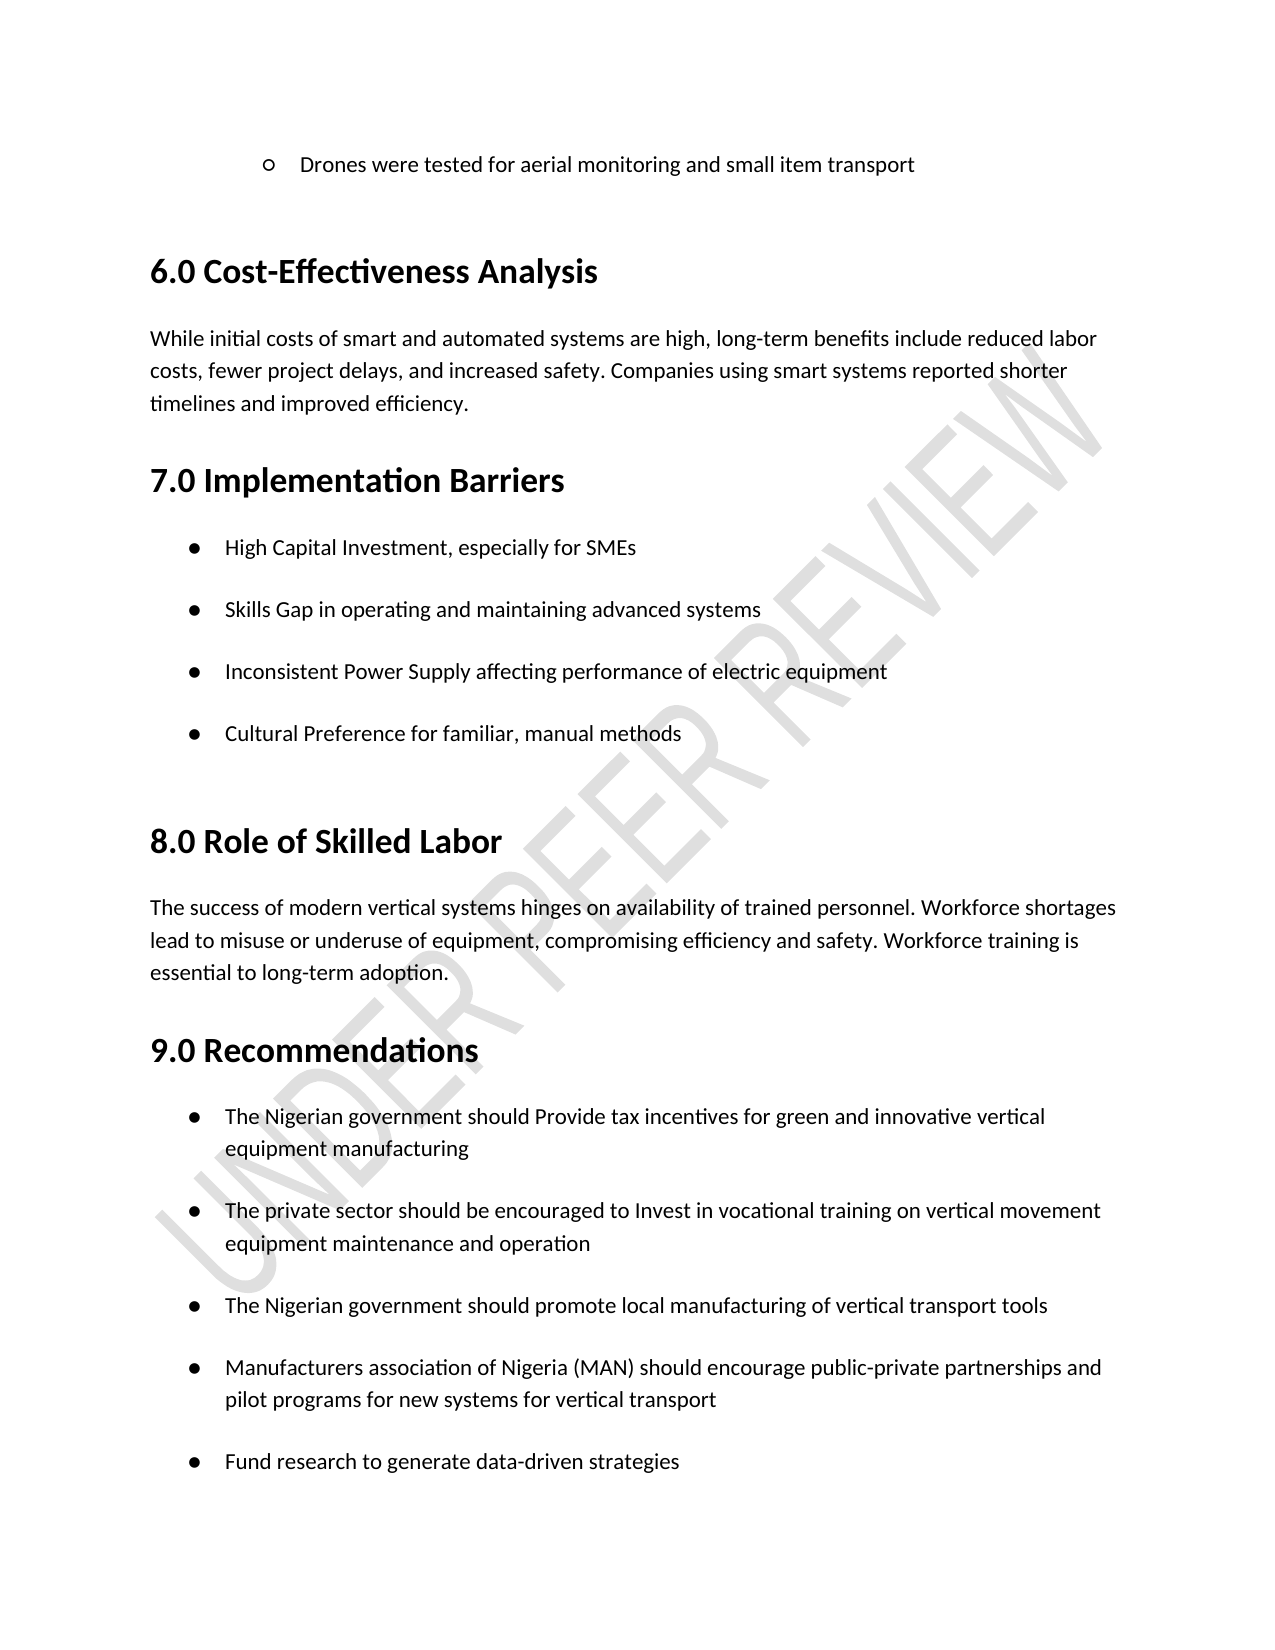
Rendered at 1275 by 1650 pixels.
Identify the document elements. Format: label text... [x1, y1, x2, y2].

list The Nigerian government should promote local manufacturing of vertical transport tools [187, 1291, 1125, 1349]
list Skills Gap in operating and maintaining advanced systems [187, 595, 1125, 653]
subtitle 7.0 Implementation Barriers [150, 458, 1125, 502]
text The success of modern vertical systems hinges on availability of trained personnel. Workforce shortages lead to misuse or underuse of equipment, compromising efficiency and safety. Workforce training is essential to long-term adoption. [150, 893, 1125, 986]
text While initial costs of smart and automated systems are high, long-term benefits include reduced labor costs, fewer project delays, and increased safety. Companies using smart systems reported shorter timelines and improved efficiency. [150, 324, 1125, 417]
list Inconsistent Power Supply affecting performance of electric equipment [187, 657, 1125, 715]
list Drones were tested for aerial monitoring and small item transport [262, 150, 1125, 208]
list Fund research to generate data-driven strategies [187, 1447, 1125, 1475]
subtitle 9.0 Recommendations [150, 1028, 1125, 1071]
list Cultural Preference for familiar, manual methods [187, 719, 1125, 777]
list The private sector should be encouraged to Invest in vocational training on vertical movement equipment maintenance and operation [187, 1197, 1125, 1287]
subtitle 8.0 Role of Skilled Labor [150, 819, 1125, 862]
list The Nigerian government should Provide tax incentives for green and innovative vertical equipment manufacturing [187, 1102, 1125, 1193]
list Manufacturers association of Nigeria (MAN) should encourage public-private partnerships and pilot programs for new systems for vertical transport [187, 1353, 1125, 1443]
list High Capital Investment, especially for SMEs [187, 533, 1125, 591]
subtitle 6.0 Cost-Effectiveness Analysis [150, 249, 1125, 293]
